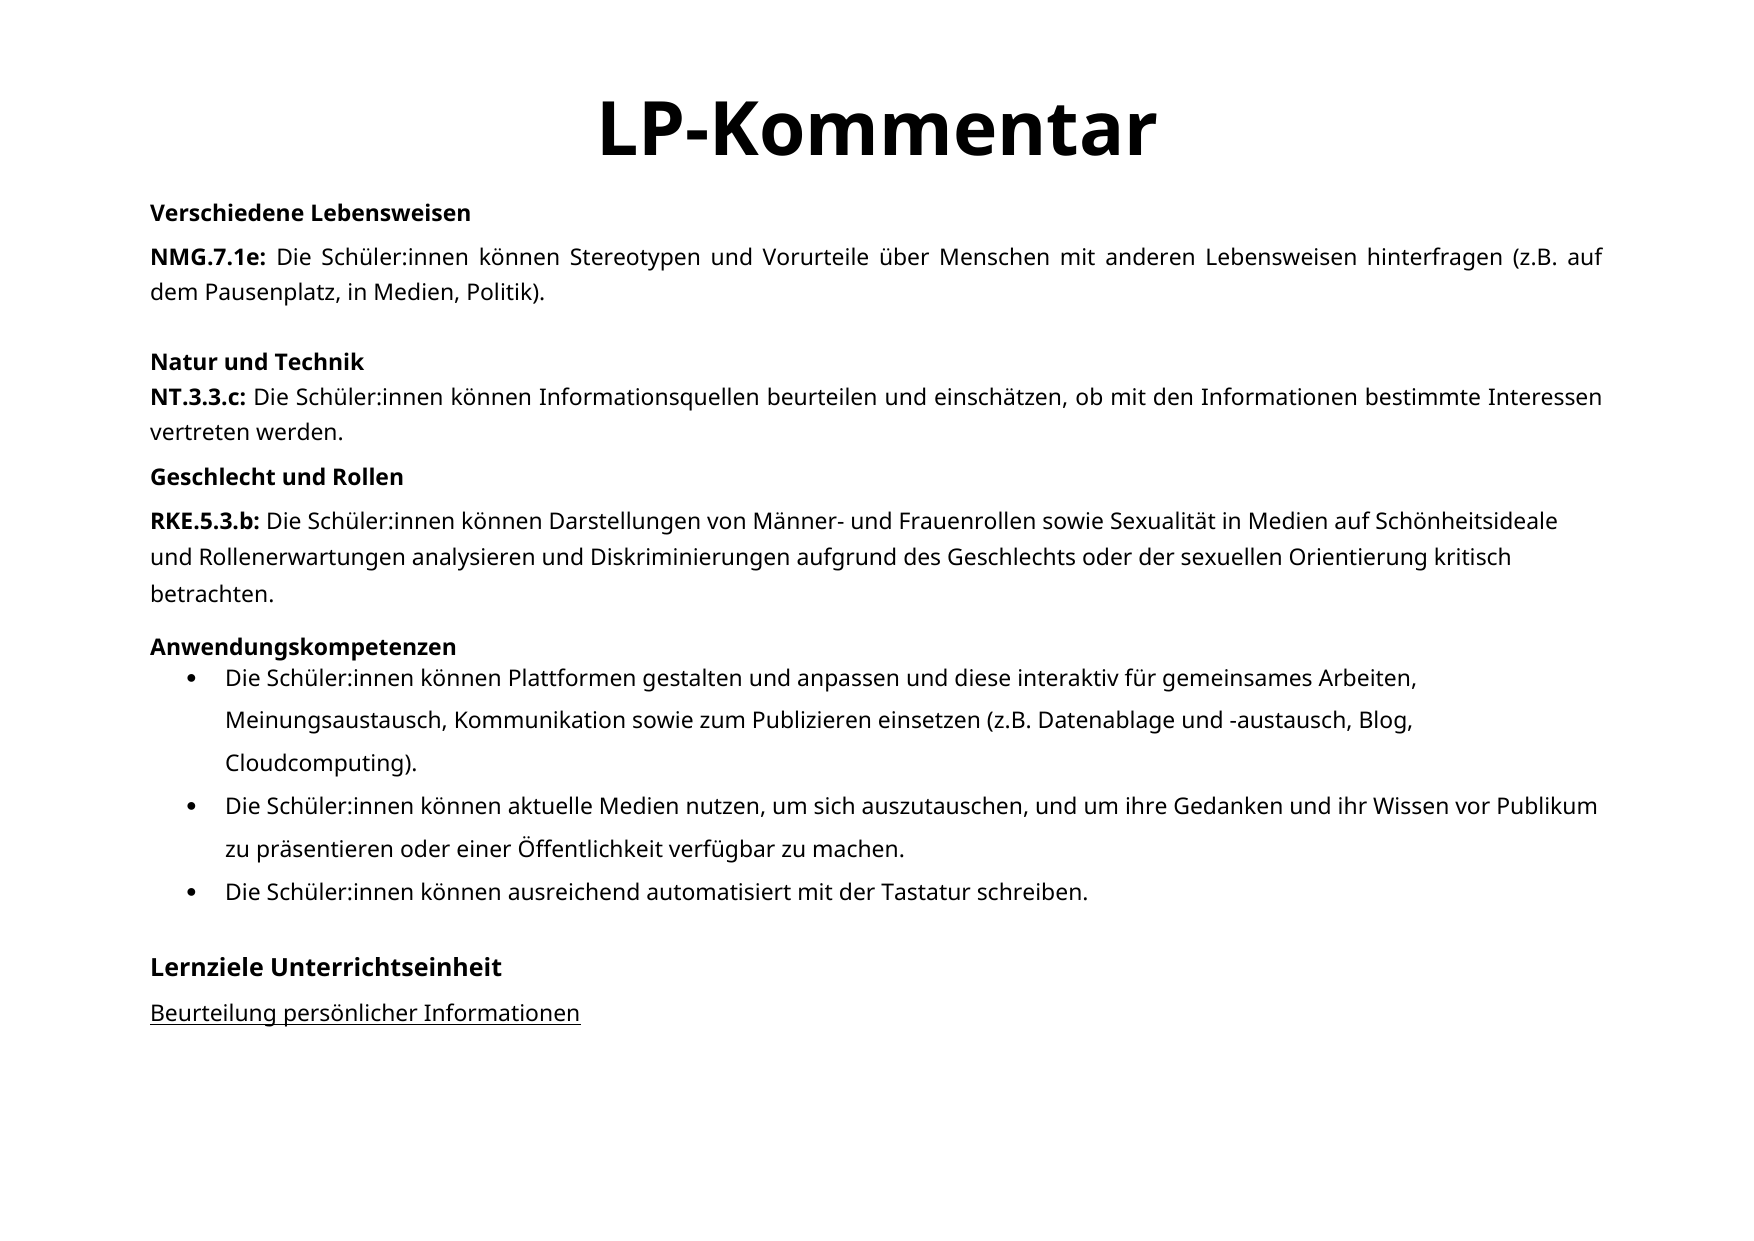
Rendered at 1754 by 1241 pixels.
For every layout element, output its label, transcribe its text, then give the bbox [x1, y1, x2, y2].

text Verschiedene Lebensweisen [150, 197, 1604, 228]
text Beurteilung persönlicher Informationen [150, 997, 1604, 1028]
list Die Schüler:innen können Plattformen gestalten und anpassen und diese interaktiv für gemeinsames Arbeiten, Meinungsaustausch, Kommunikation sowie zum Publizieren einsetzen (z.B. Datenablage und -austausch, Blog, Cloudcomputing). [187, 662, 1604, 778]
text RKE.5.3.b: Die Schüler:innen können Darstellungen von Männer- und Frauenrollen sowie Sexualität in Medien auf Schönheitsideale und Rollenerwartungen analysieren und Diskriminierungen aufgrund des Geschlechts oder der sexuellen Orientierung kritisch betrachten. [150, 505, 1604, 609]
list Die Schüler:innen können aktuelle Medien nutzen, um sich auszutauschen, und um ihre Gedanken und ihr Wissen vor Publikum zu präsentieren oder einer Öffentlichkeit verfügbar zu machen. [187, 790, 1604, 864]
text NMG.7.1e: Die Schüler:innen können Stereotypen und Vorurteile über Menschen mit anderen Lebensweisen hinterfragen (z.B. auf dem Pausenplatz, in Medien, Politik). [150, 241, 1604, 307]
text Geschlecht und Rollen [150, 461, 1604, 492]
list NT.3.3.c: Die Schüler:innen können Informationsquellen beurteilen und einschätzen, ob mit den Informationen bestimmte Interessen vertreten werden. [150, 381, 1604, 447]
list Natur und Technik [150, 346, 1604, 377]
text Anwendungskompetenzen [150, 630, 1604, 662]
list Lernziele Unterrichtseinheit [150, 950, 1604, 984]
list Die Schüler:innen können ausreichend automatisiert mit der Tastatur schreiben. [187, 876, 1604, 907]
